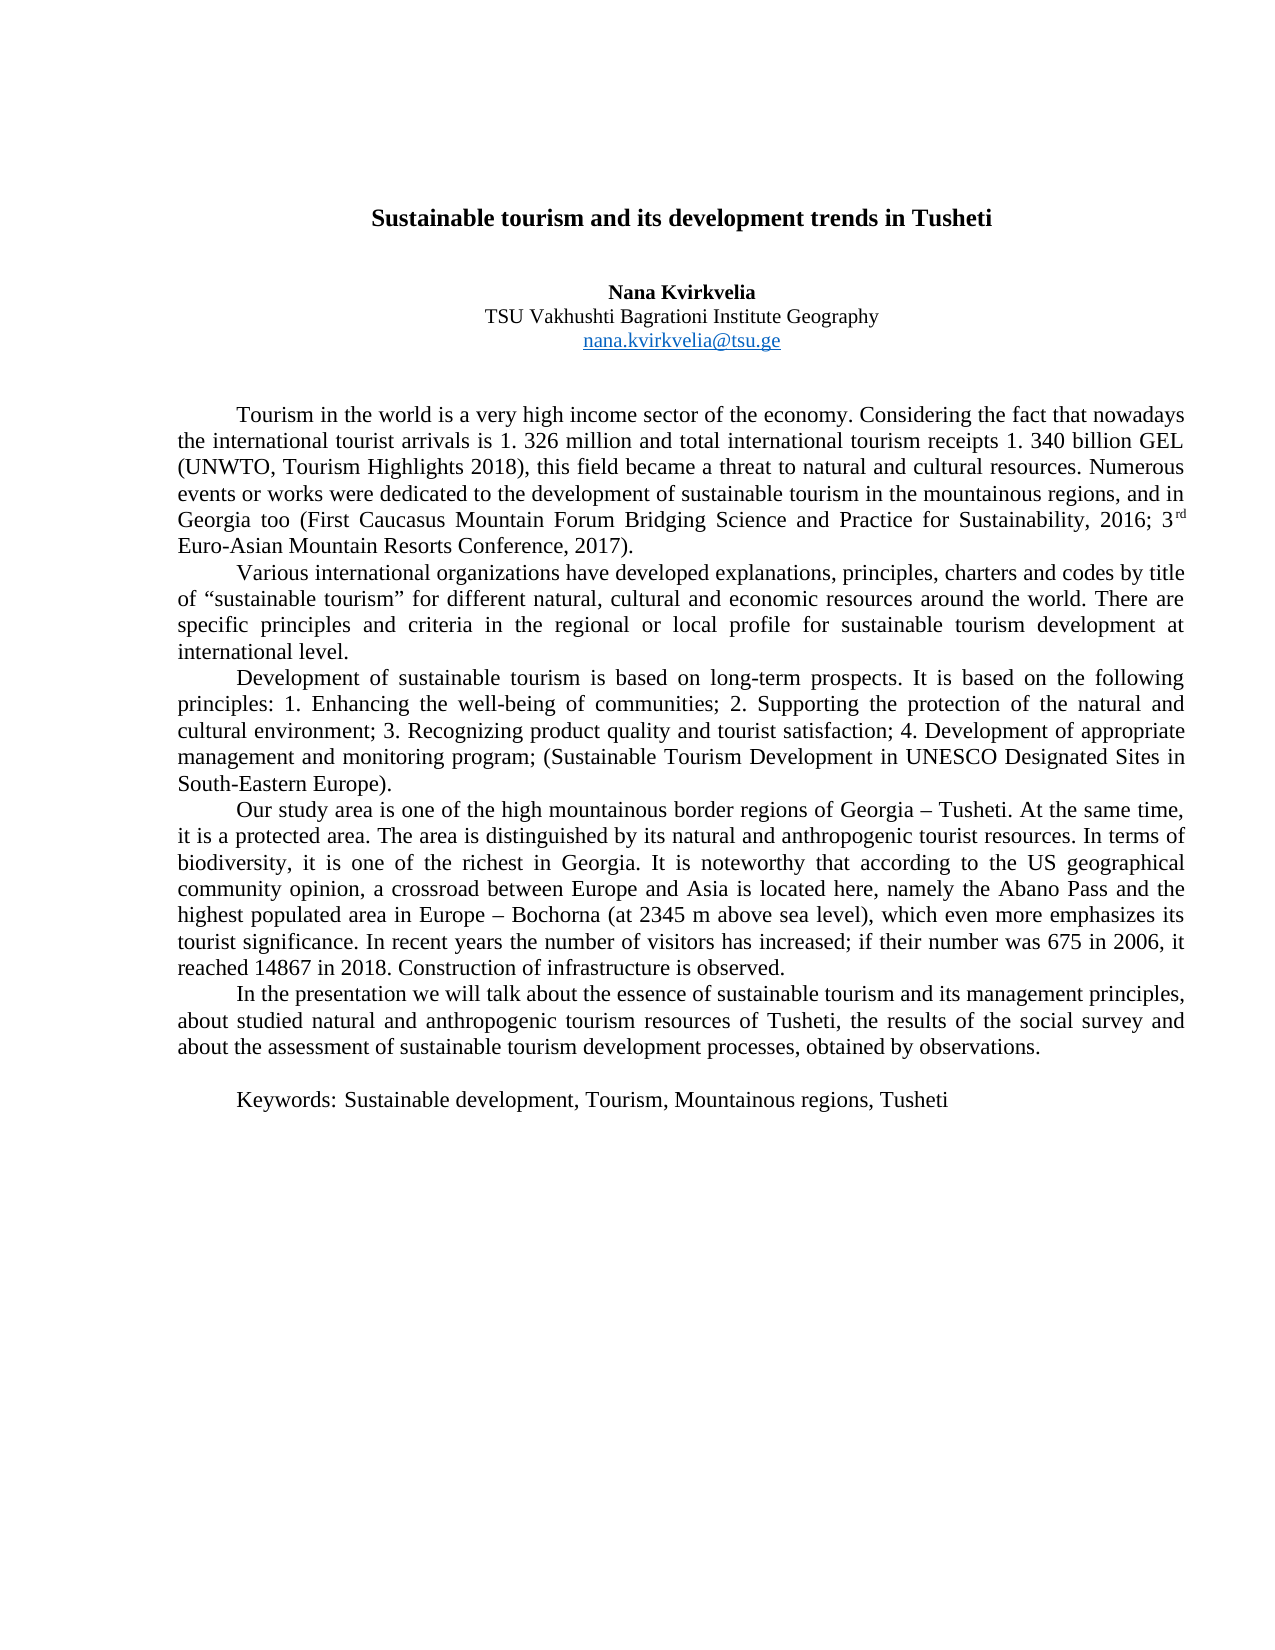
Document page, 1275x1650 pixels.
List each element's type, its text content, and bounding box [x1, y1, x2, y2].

text In the presentation we will talk about the essence of sustainable tourism and its management principles, about studied natural and anthropogenic tourism resources of Tusheti, the results of the social survey and about the assessment of sustainable tourism development processes, obtained by observations. [177, 980, 1186, 1059]
text Sustainable tourism and its development trends in Tusheti [177, 203, 1186, 232]
text Development of sustainable tourism is based on long-term prospects. It is based on the following principles: 1. Enhancing the well-being of communities; 2. Supporting the protection of the natural and cultural environment; 3. Recognizing product quality and tourist satisfaction; 4. Development of appropriate management and monitoring program; (Sustainable Tourism Development in UNESCO Designated Sites in South-Eastern Europe). [177, 664, 1186, 796]
text TSU Vakhushti Bagrationi Institute Geography [177, 304, 1186, 328]
text Various international organizations have developed explanations, principles, charters and codes by title of “sustainable tourism” for different natural, cultural and economic resources around the world. There are specific principles and criteria in the regional or local profile for sustainable tourism development at international level. [177, 559, 1186, 664]
text Tourism in the world is a very high income sector of the economy. Considering the fact that nowadays the international tourist arrivals is 1. 326 million and total international tourism receipts 1. 340 billion GEL (UNWTO, Tourism Highlights 2018), this field became a threat to natural and cultural resources. Numerous events or works were dedicated to the development of sustainable tourism in the mountainous regions, and in Georgia too (First Caucasus Mountain Forum Bridging Science and Practice for Sustainability, 2016; 3rd Euro-Asian Mountain Resorts Conference, 2017). [177, 401, 1186, 559]
text nana.kvirkvelia@tsu.ge [177, 328, 1186, 352]
text Nana Kvirkvelia [177, 280, 1186, 304]
text Keywords: Sustainable development, Tourism, Mountainous regions, Tusheti [177, 1086, 1186, 1112]
text Our study area is one of the high mountainous border regions of Georgia – Tusheti. At the same time, it is a protected area. The area is distinguished by its natural and anthropogenic tourist resources. In terms of biodiversity, it is one of the richest in Georgia. It is noteworthy that according to the US geographical community opinion, a crossroad between Europe and Asia is located here, namely the Abano Pass and the highest populated area in Europe – Bochorna (at 2345 m above sea level), which even more emphasizes its tourist significance. In recent years the number of visitors has increased; if their number was 675 in 2006, it reached 14867 in 2018. Construction of infrastructure is observed. [177, 796, 1186, 980]
